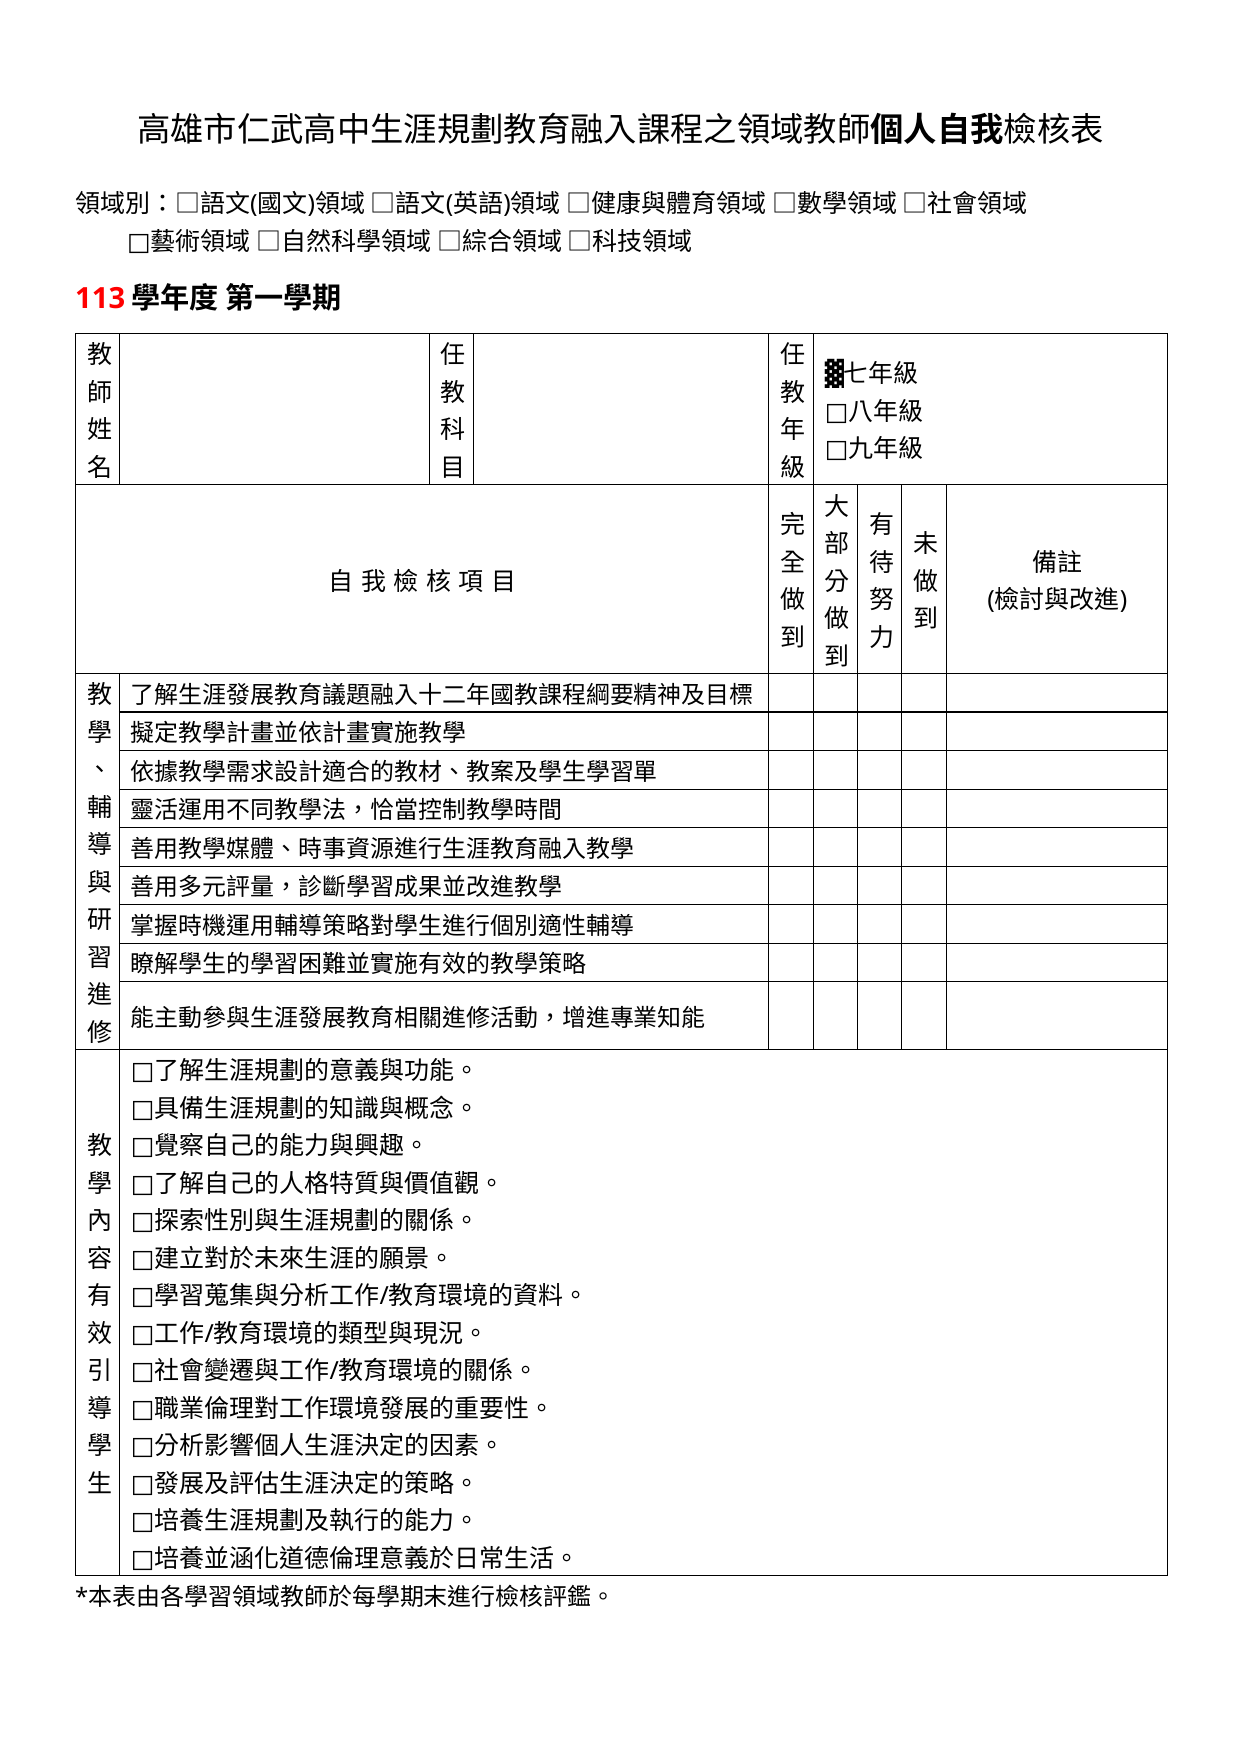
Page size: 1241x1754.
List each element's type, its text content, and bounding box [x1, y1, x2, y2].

table_cell [858, 828, 901, 866]
table_header [474, 334, 768, 484]
table_cell [902, 751, 946, 788]
table_header [120, 334, 429, 484]
table_cell [769, 905, 813, 943]
table_cell 能主動參與生涯發展教育相關進修活動，增進專業知能 [120, 982, 768, 1049]
table_cell [947, 713, 1167, 750]
table_cell [902, 867, 946, 904]
table_cell [947, 751, 1167, 788]
text 高雄市仁武高中生涯規劃教育融入課程之領域教師個人自我檢核表 [75, 89, 1165, 164]
table_cell 教學、輔導與研習進修 [76, 674, 119, 1049]
table_cell 自我檢核項目 [76, 485, 768, 673]
table_cell [858, 751, 901, 788]
table_cell [947, 790, 1167, 827]
table_cell [947, 982, 1167, 1049]
table_cell 完全做到 [769, 485, 813, 673]
table_cell 大部分做到 [814, 485, 857, 673]
table_cell 擬定教學計畫並依計畫實施教學 [120, 713, 768, 750]
table_cell [858, 867, 901, 904]
table_cell [947, 905, 1167, 943]
table_cell [769, 674, 813, 711]
table_cell 瞭解學生的學習困難並實施有效的教學策略 [120, 944, 768, 981]
table_cell [814, 867, 857, 904]
table_cell 有待努力 [858, 485, 901, 673]
table_cell [858, 674, 901, 711]
table_cell [947, 867, 1167, 904]
table_cell 掌握時機運用輔導策略對學生進行個別適性輔導 [120, 905, 768, 943]
table_cell [902, 905, 946, 943]
table_cell [814, 674, 857, 711]
table_cell 了解生涯發展教育議題融入十二年國教課程綱要精神及目標 [120, 674, 768, 711]
text *本表由各學習領域教師於每學期末進行檢核評鑑。 [75, 1576, 1165, 1613]
table_header ▓七年級 □八年級 □九年級 [814, 334, 1167, 484]
table_cell 善用教學媒體、時事資源進行生涯教育融入教學 [120, 828, 768, 866]
table_cell [769, 751, 813, 788]
table_cell [902, 790, 946, 827]
table_cell [858, 982, 901, 1049]
table_cell [814, 713, 857, 750]
text 113學年度 第一學期 [75, 258, 1165, 333]
table_cell [769, 944, 813, 981]
table_cell [769, 982, 813, 1049]
table_cell [902, 828, 946, 866]
table_cell [902, 674, 946, 711]
table_cell [814, 790, 857, 827]
table_header 教師姓名 [76, 334, 119, 484]
table_cell [814, 751, 857, 788]
table_cell 備註 (檢討與改進) [947, 485, 1167, 673]
table_cell [814, 828, 857, 866]
text 領域別：□語文(國文)領域 □語文(英語)領域 □健康與體育領域 □數學領域 □社會領域 [75, 183, 1165, 221]
table_cell [858, 790, 901, 827]
table_cell [858, 944, 901, 981]
table_cell [814, 944, 857, 981]
table_cell 未做到 [902, 485, 946, 673]
table_cell [947, 674, 1167, 711]
table_cell [858, 905, 901, 943]
table_cell [902, 713, 946, 750]
table_cell 教學內容有效引導學生 [76, 1050, 119, 1575]
table_header 任教年級 [769, 334, 813, 484]
table_cell [902, 944, 946, 981]
table_cell [769, 713, 813, 750]
table_cell [947, 828, 1167, 866]
table_header 任教科目 [430, 334, 473, 484]
table_cell [814, 905, 857, 943]
text □藝術領域 □自然科學領域 □綜合領域 □科技領域 [75, 221, 1165, 258]
table_cell [947, 944, 1167, 981]
table_cell 靈活運用不同教學法，恰當控制教學時間 [120, 790, 768, 827]
table_cell [769, 867, 813, 904]
table_cell [902, 982, 946, 1049]
table_cell □了解生涯規劃的意義與功能。 □具備生涯規劃的知識與概念。 □覺察自己的能力與興趣。 □了解自己的人格特質與價值觀。 □探索性別與生涯規劃的關係。 □建立對於未來生涯的願景。 □學習蒐集與分析工作/教育環境的資料。 □工作/教育環境的類型與現況。 □社會變遷與工作/教育環境的關係。 □職業倫理對工作環境發展的重要性。 □分析影響個人生涯決定的因素。 □發展及評估生涯決定的策略。 □培養生涯規劃及執行的能力。 □培養並涵化道德倫理意義於日常生活。 [120, 1050, 1167, 1575]
table_cell [858, 713, 901, 750]
table_cell 依據教學需求設計適合的教材、教案及學生學習單 [120, 751, 768, 788]
table_cell [814, 982, 857, 1049]
table_cell 善用多元評量，診斷學習成果並改進教學 [120, 867, 768, 904]
table_cell [769, 828, 813, 866]
table_cell [769, 790, 813, 827]
